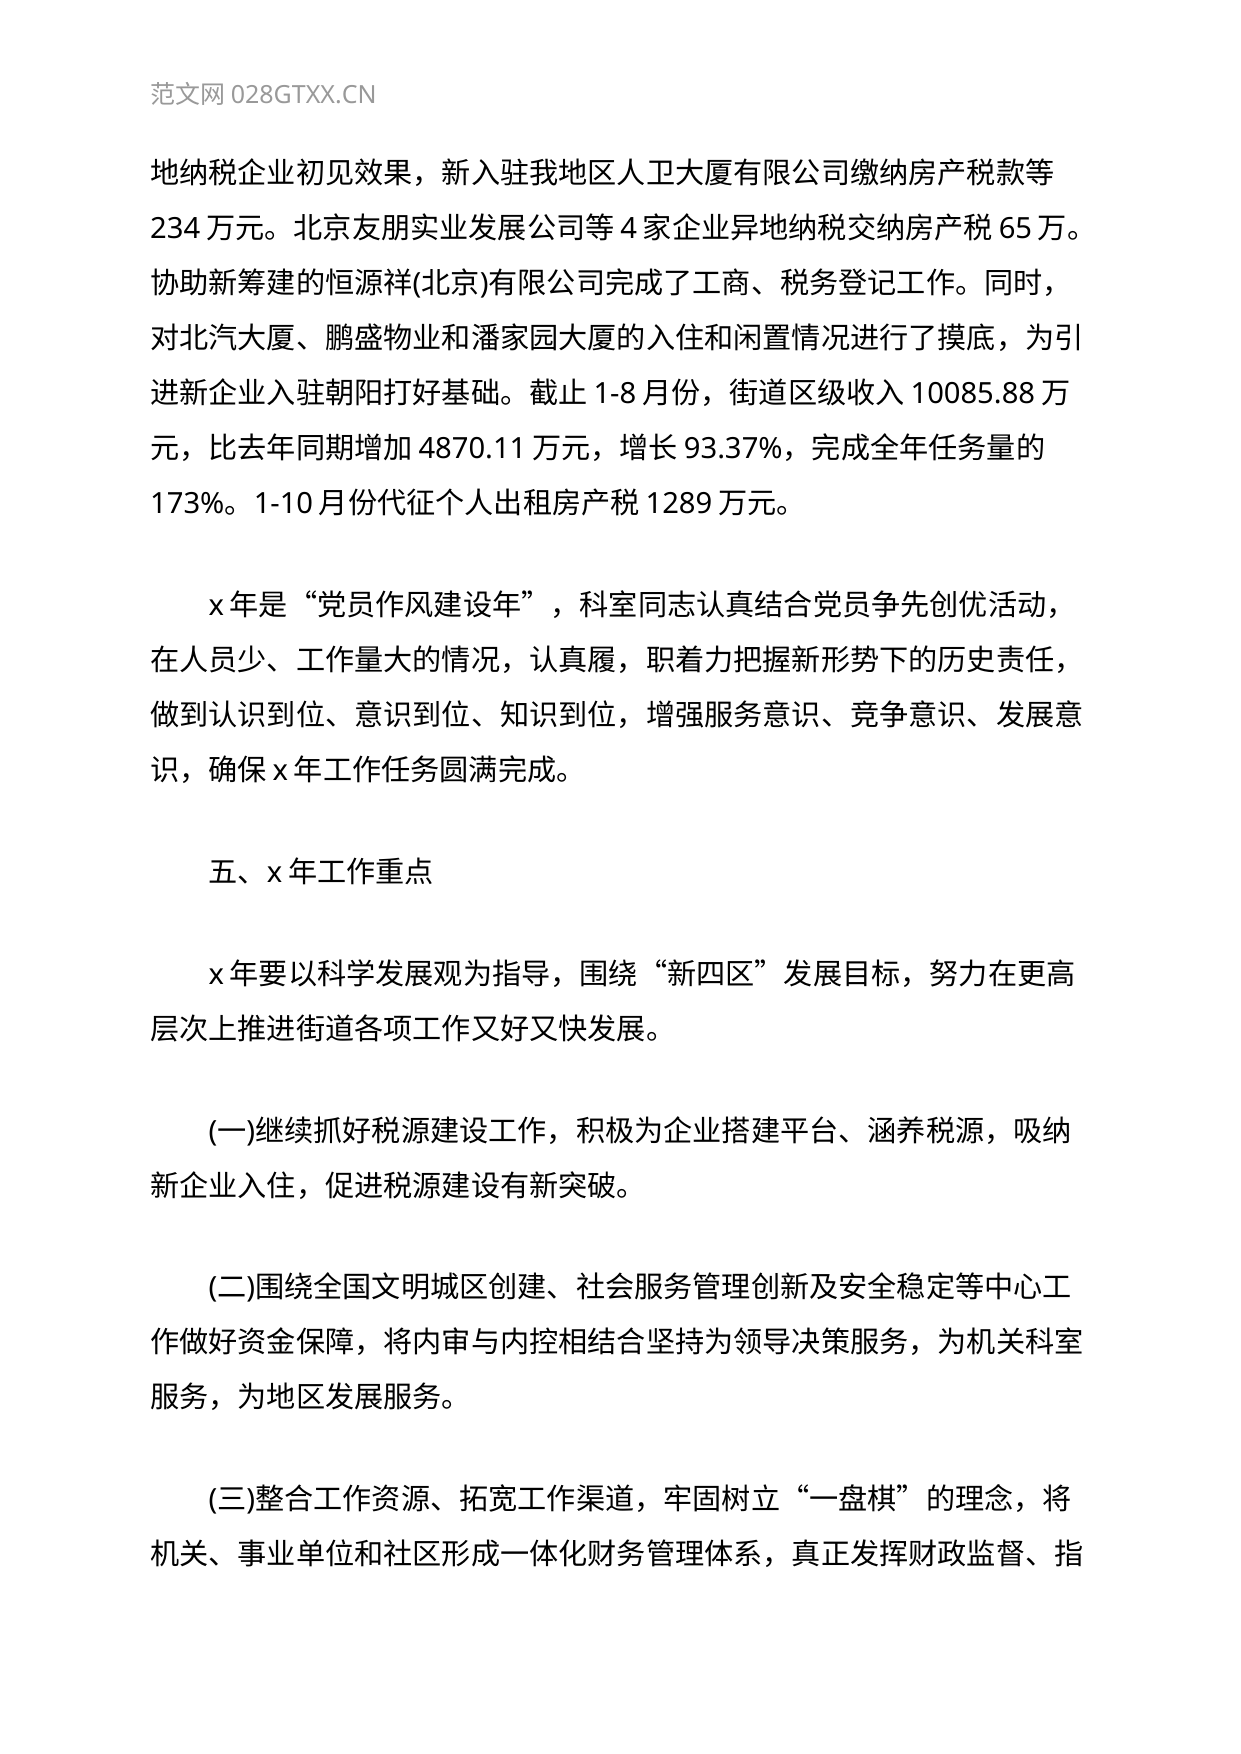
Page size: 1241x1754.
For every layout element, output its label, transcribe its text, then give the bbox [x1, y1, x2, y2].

text (二)围绕全国文明城区创建、社会服务管理创新及安全稳定等中心工作做好资金保障，将内审与内控相结合坚持为领导决策服务，为机关科室服务，为地区发展服务。 [150, 1264, 1090, 1416]
text x年是“党员作风建设年”，科室同志认真结合党员争先创优活动，在人员少、工作量大的情况，认真履，职着力把握新形势下的历史责任，做到认识到位、意识到位、知识到位，增强服务意识、竞争意识、发展意识，确保x年工作任务圆满完成。 [150, 582, 1090, 789]
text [150, 1476, 1090, 1573]
text (一)继续抓好税源建设工作，积极为企业搭建平台、涵养税源，吸纳新企业入住，促进税源建设有新突破。 [150, 1107, 1090, 1204]
text 五、x年工作重点 [150, 848, 1090, 891]
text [150, 150, 1090, 522]
text x年要以科学发展观为指导，围绕“新四区”发展目标，努力在更高层次上推进街道各项工作又好又快发展。 [150, 951, 1090, 1048]
